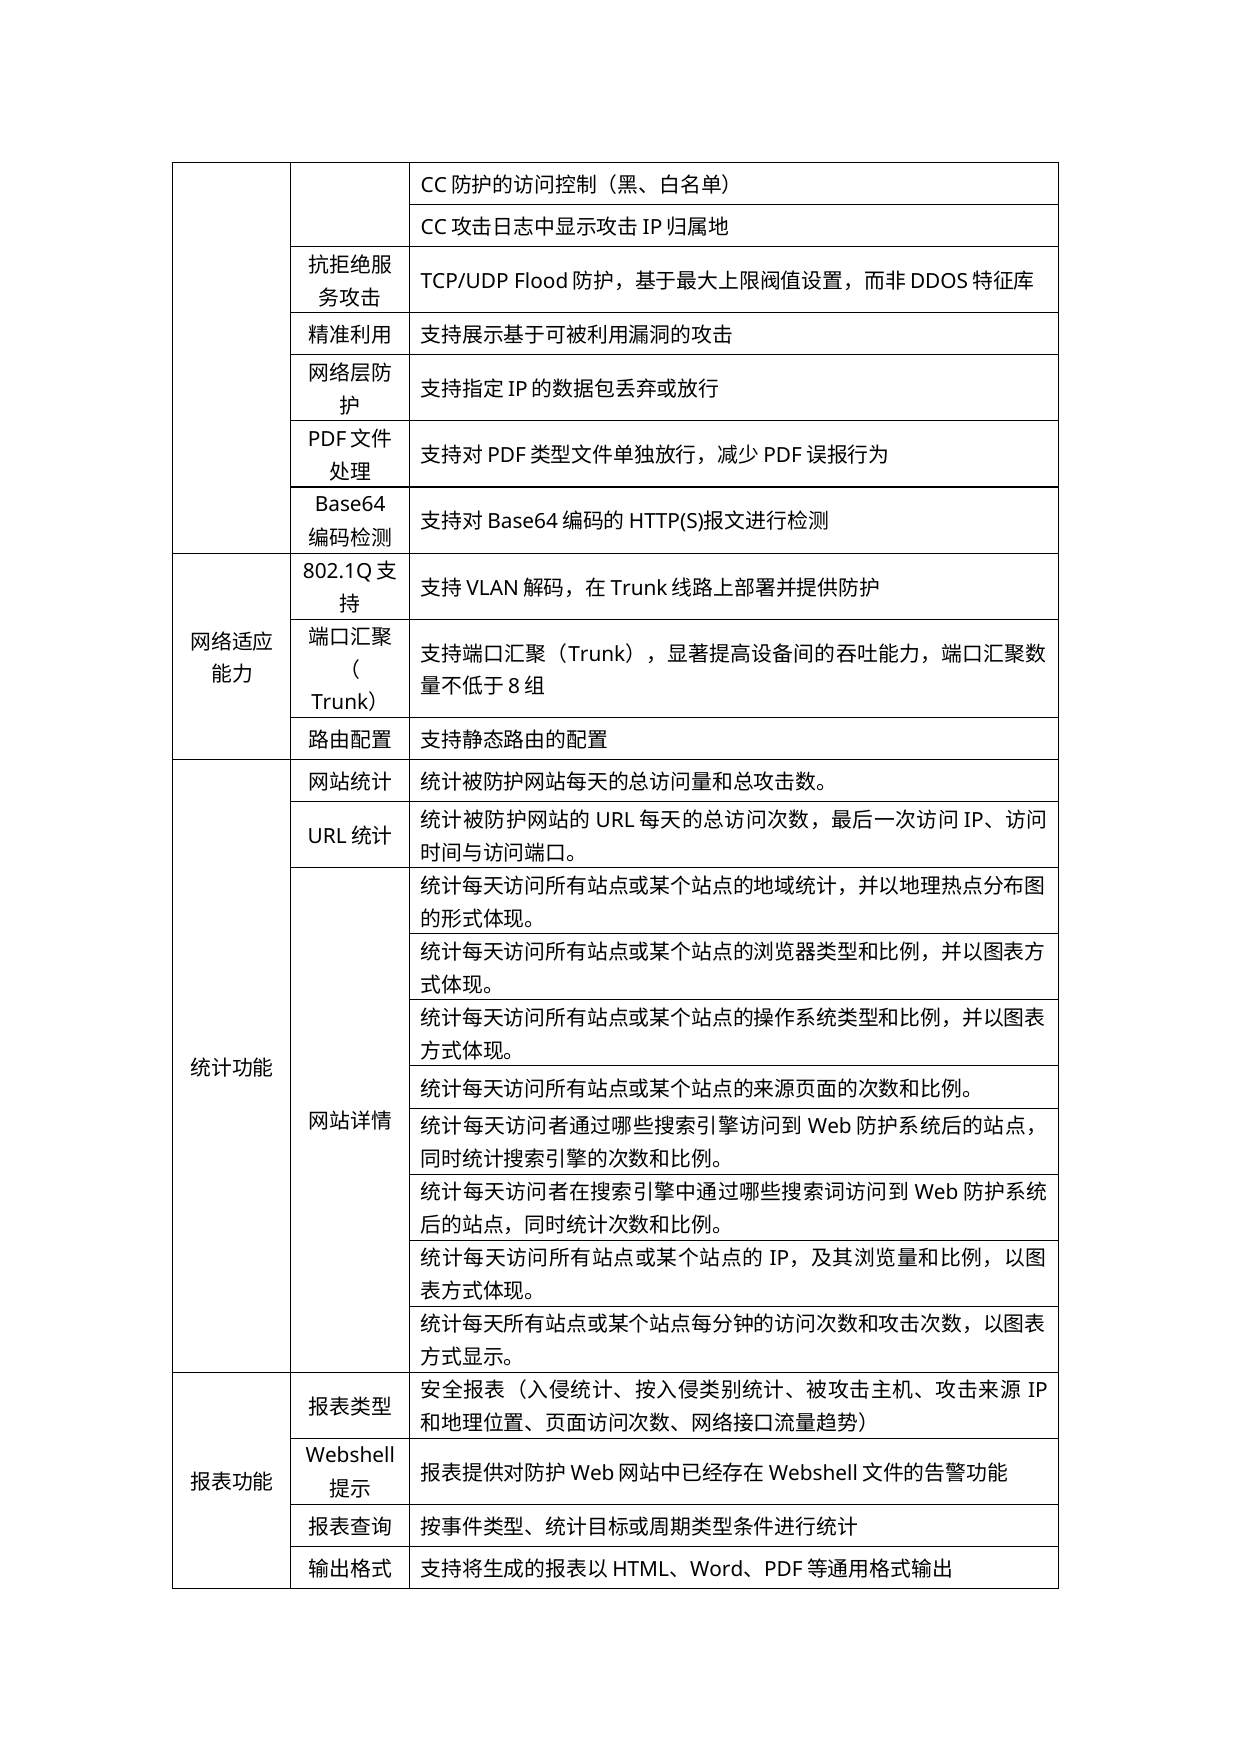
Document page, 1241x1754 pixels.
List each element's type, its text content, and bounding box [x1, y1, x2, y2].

table_cell 报表功能 [173, 1373, 290, 1588]
table_cell Base64编码检测 [291, 488, 409, 552]
table_cell 精准利用 [291, 313, 409, 354]
table_cell 支持对Base64编码的HTTP(S)报文进行检测 [410, 488, 1058, 552]
table_cell 统计每天访问者通过哪些搜索引擎访问到Web防护系统后的站点，同时统计搜索引擎的次数和比例。 [410, 1109, 1058, 1173]
table_cell 统计每天访问所有站点或某个站点的IP，及其浏览量和比例，以图表方式体现。 [410, 1241, 1058, 1306]
table_cell URL统计 [291, 802, 409, 867]
table_cell 统计每天访问者在搜索引擎中通过哪些搜索词访问到Web防护系统后的站点，同时统计次数和比例。 [410, 1175, 1058, 1239]
table_cell 统计被防护网站的URL每天的总访问次数，最后一次访问IP、访问时间与访问端口。 [410, 802, 1058, 867]
table_cell 支持端口汇聚（Trunk），显著提高设备间的吞吐能力，端口汇聚数量不低于8组 [410, 620, 1058, 717]
table_cell 统计被防护网站每天的总访问量和总攻击数。 [410, 760, 1058, 801]
table_cell PDF文件处理 [291, 421, 409, 486]
table_cell 802.1Q支持 [291, 554, 409, 618]
table_cell 支持展示基于可被利用漏洞的攻击 [410, 313, 1058, 354]
table_cell CC防护的访问控制（黑、白名单） [410, 163, 1058, 204]
table_cell 支持将生成的报表以HTML、Word、PDF等通用格式输出 [410, 1547, 1058, 1588]
table_cell 网站详情 [291, 868, 409, 1372]
table_cell 抗拒绝服务攻击 [291, 247, 409, 312]
table_cell 统计功能 [173, 760, 290, 1372]
table_cell 统计每天访问所有站点或某个站点的来源页面的次数和比例。 [410, 1066, 1058, 1107]
table_cell 安全报表（入侵统计、按入侵类别统计、被攻击主机、攻击来源IP和地理位置、页面访问次数、网络接口流量趋势） [410, 1373, 1058, 1438]
table_cell 路由配置 [291, 718, 409, 759]
table_cell 报表查询 [291, 1505, 409, 1546]
table_cell 统计每天访问所有站点或某个站点的浏览器类型和比例，并以图表方式体现。 [410, 934, 1058, 999]
table_cell 网络层防护 [291, 355, 409, 420]
table_cell 报表类型 [291, 1373, 409, 1438]
table_cell 支持静态路由的配置 [410, 718, 1058, 759]
table_cell 端口汇聚（Trunk） [291, 620, 409, 717]
table_cell 统计每天访问所有站点或某个站点的地域统计，并以地理热点分布图的形式体现。 [410, 868, 1058, 933]
table_cell 网站统计 [291, 760, 409, 801]
table_cell 网络适应能力 [173, 554, 290, 759]
table_cell TCP/UDP Flood防护，基于最大上限阀值设置，而非DDOS特征库 [410, 247, 1058, 312]
table_cell 统计每天访问所有站点或某个站点的操作系统类型和比例，并以图表方式体现。 [410, 1000, 1058, 1065]
table_cell 输出格式 [291, 1547, 409, 1588]
table_cell 支持指定IP的数据包丢弃或放行 [410, 355, 1058, 420]
table_cell 报表提供对防护Web网站中已经存在Webshell文件的告警功能 [410, 1439, 1058, 1504]
table_cell Webshell提示 [291, 1439, 409, 1504]
table_cell 支持对PDF类型文件单独放行，减少PDF误报行为 [410, 421, 1058, 486]
table_cell 统计每天所有站点或某个站点每分钟的访问次数和攻击次数，以图表方式显示。 [410, 1307, 1058, 1372]
table_cell 按事件类型、统计目标或周期类型条件进行统计 [410, 1505, 1058, 1546]
table_cell 支持VLAN解码，在Trunk线路上部署并提供防护 [410, 554, 1058, 618]
table_cell CC攻击日志中显示攻击IP归属地 [410, 205, 1058, 246]
